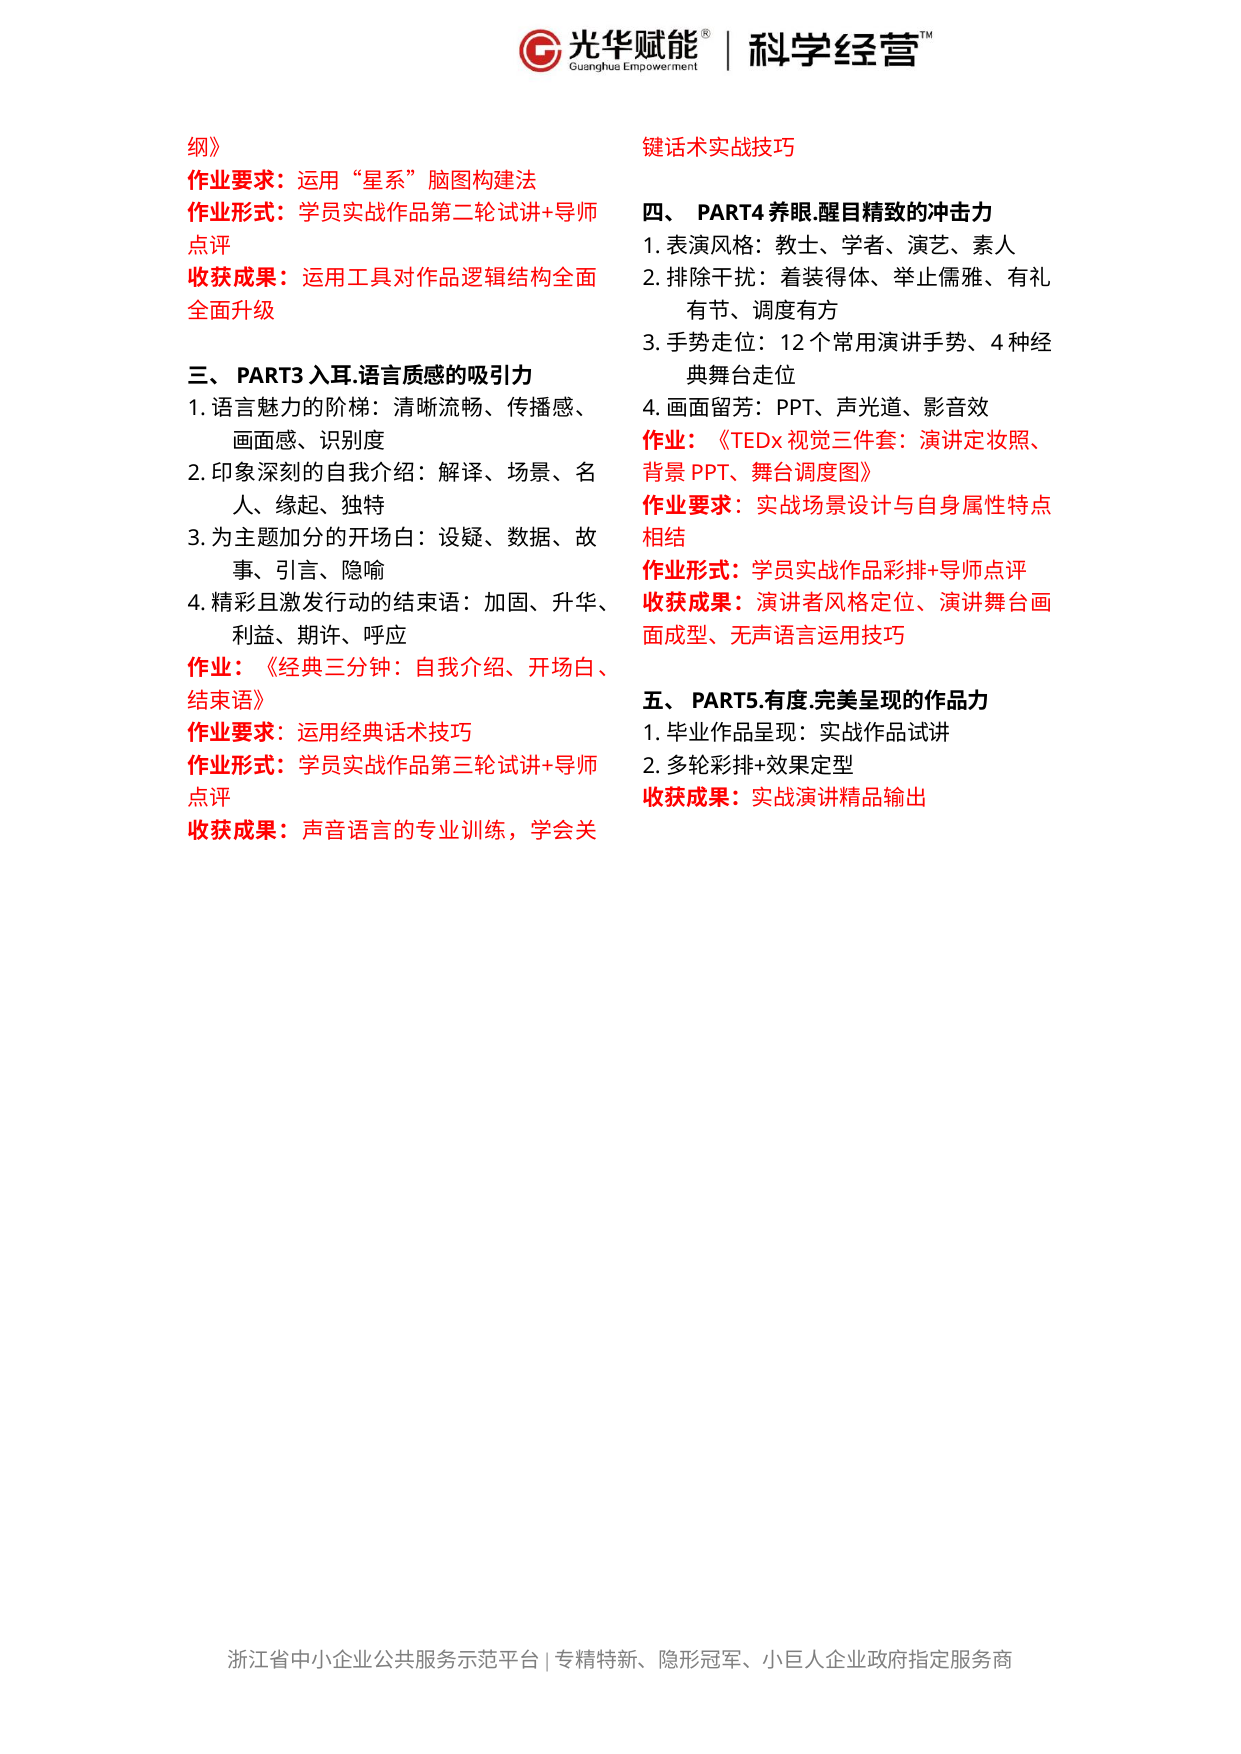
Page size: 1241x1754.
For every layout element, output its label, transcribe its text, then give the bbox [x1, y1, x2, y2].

text 作业：《构思三件套：题目、脑图、大纲》 [187, 130, 598, 162]
list 排除干扰：着装得体、举止儒雅、有礼有节、调度有方 [642, 260, 1053, 325]
list 为主题加分的开场白：设疑、数据、故事、引言、隐喻 [187, 520, 598, 585]
text 作业形式：学员实战作品彩排+导师点评 [642, 552, 1053, 585]
text 作业形式：学员实战作品第二轮试讲+导师点评 [187, 195, 598, 260]
list PART5.有度.完美呈现的作品力 [642, 682, 1053, 715]
list PART4养眼.醒目精致的冲击力 [642, 195, 1053, 227]
text 收获成果：运用工具对作品逻辑结构全面全面升级 [187, 260, 598, 325]
list 手势走位：12个常用演讲手势、4种经典舞台走位 [642, 325, 1053, 390]
text 收获成果：声音语言的专业训练，学会关键话术实战技巧 [187, 812, 598, 845]
list 画面留芳：PPT、声光道、影音效 [642, 390, 1053, 422]
text 收获成果：声音语言的专业训练，学会关键话术实战技巧 [642, 130, 1053, 162]
list 多轮彩排+效果定型 [642, 747, 1053, 780]
text 作业要求：实战场景设计与自身属性特点相结 [642, 487, 1053, 552]
list PART3入耳.语言质感的吸引力 [187, 357, 598, 390]
list 毕业作品呈现：实战作品试讲 [642, 715, 1053, 747]
list 语言魅力的阶梯：清晰流畅、传播感、画面感、识别度 [187, 390, 598, 455]
text 作业：《TEDx视觉三件套：演讲定妆照、背景PPT、舞台调度图》 [642, 422, 1053, 487]
list 收获成果：实战演讲精品输出 [642, 780, 1053, 812]
list 表演风格：教士、学者、演艺、素人 [642, 227, 1053, 260]
text 收获成果：演讲者风格定位、演讲舞台画面成型、无声语言运用技巧 [642, 585, 1053, 650]
list 印象深刻的自我介绍：解译、场景、名人、缘起、独特 [187, 455, 598, 520]
text 作业要求：运用“星系”脑图构建法 [187, 162, 598, 195]
picture [507, 15, 949, 89]
list 精彩且激发行动的结束语：加固、升华、利益、期许、呼应 [187, 585, 598, 650]
text 作业要求：运用经典话术技巧 [187, 715, 598, 747]
text 作业：《经典三分钟：自我介绍、开场白、结束语》 [187, 650, 598, 715]
text 作业形式：学员实战作品第三轮试讲+导师点评 [187, 747, 598, 812]
